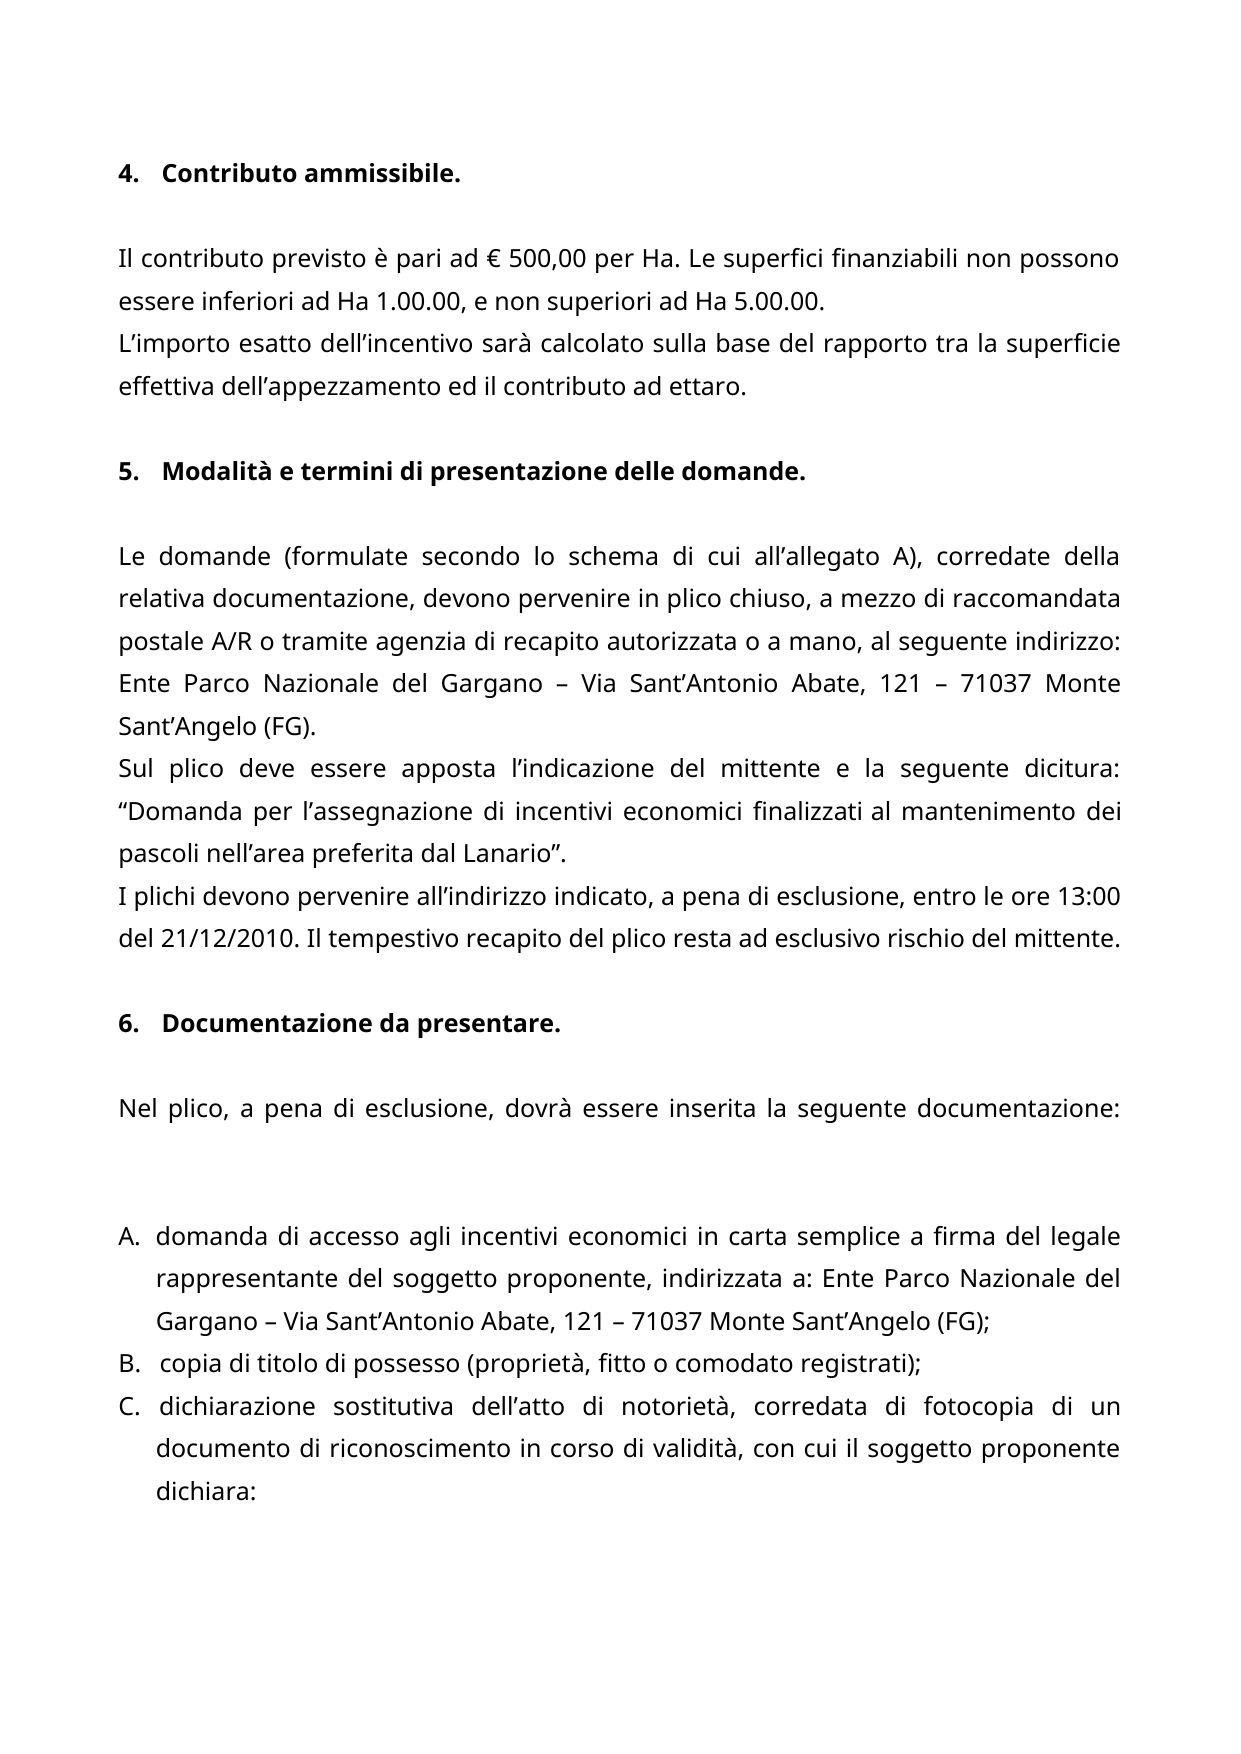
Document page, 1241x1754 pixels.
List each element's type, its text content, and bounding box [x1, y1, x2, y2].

text B. copia di titolo di possesso (proprietà, fitto o comodato registrati); [118, 1338, 1122, 1380]
text 5. Modalità e termini di presentazione delle domande. [118, 445, 1122, 488]
text C. dichiarazione sostitutiva dell’atto di notorietà, corredata di fotocopia di un documento di riconoscimento in corso di validità, con cui il soggetto proponente dichiara: [118, 1380, 1122, 1508]
text L’importo esatto dell’incentivo sarà calcolato sulla base del rapporto tra la superficie effettiva dell’appezzamento ed il contributo ad ettaro. [118, 318, 1122, 403]
text Le domande (formulate secondo lo schema di cui all’allegato A), corredate della relativa documentazione, devono pervenire in plico chiuso, a mezzo di raccomandata postale A/R o tramite agenzia di recapito autorizzata o a mano, al seguente indirizzo: Ente Parco Nazionale del Gargano – Via Sant’Antonio Abate, 121 – 71037 Monte Sant’Angelo (FG). [118, 530, 1122, 743]
text I plichi devono pervenire all’indirizzo indicato, a pena di esclusione, entro le ore 13:00 del 21/12/2010. Il tempestivo recapito del plico resta ad esclusivo rischio del mittente. [118, 870, 1122, 955]
text 4. Contributo ammissibile. [118, 148, 1122, 190]
text Sul plico deve essere apposta l’indicazione del mittente e la seguente dicitura: “Domanda per l’assegnazione di incentivi economici finalizzati al mantenimento dei pascoli nell’area preferita dal Lanario”. [118, 743, 1122, 870]
text Nel plico, a pena di esclusione, dovrà essere inserita la seguente documentazione: [118, 1083, 1122, 1210]
text Il contributo previsto è pari ad € 500,00 per Ha. Le superfici finanziabili non possono essere inferiori ad Ha 1.00.00, e non superiori ad Ha 5.00.00. [118, 233, 1122, 318]
text A. domanda di accesso agli incentivi economici in carta semplice a firma del legale rappresentante del soggetto proponente, indirizzata a: Ente Parco Nazionale del Gargano – Via Sant’Antonio Abate, 121 – 71037 Monte Sant’Angelo (FG); [118, 1210, 1122, 1338]
text 6. Documentazione da presentare. [118, 998, 1122, 1040]
